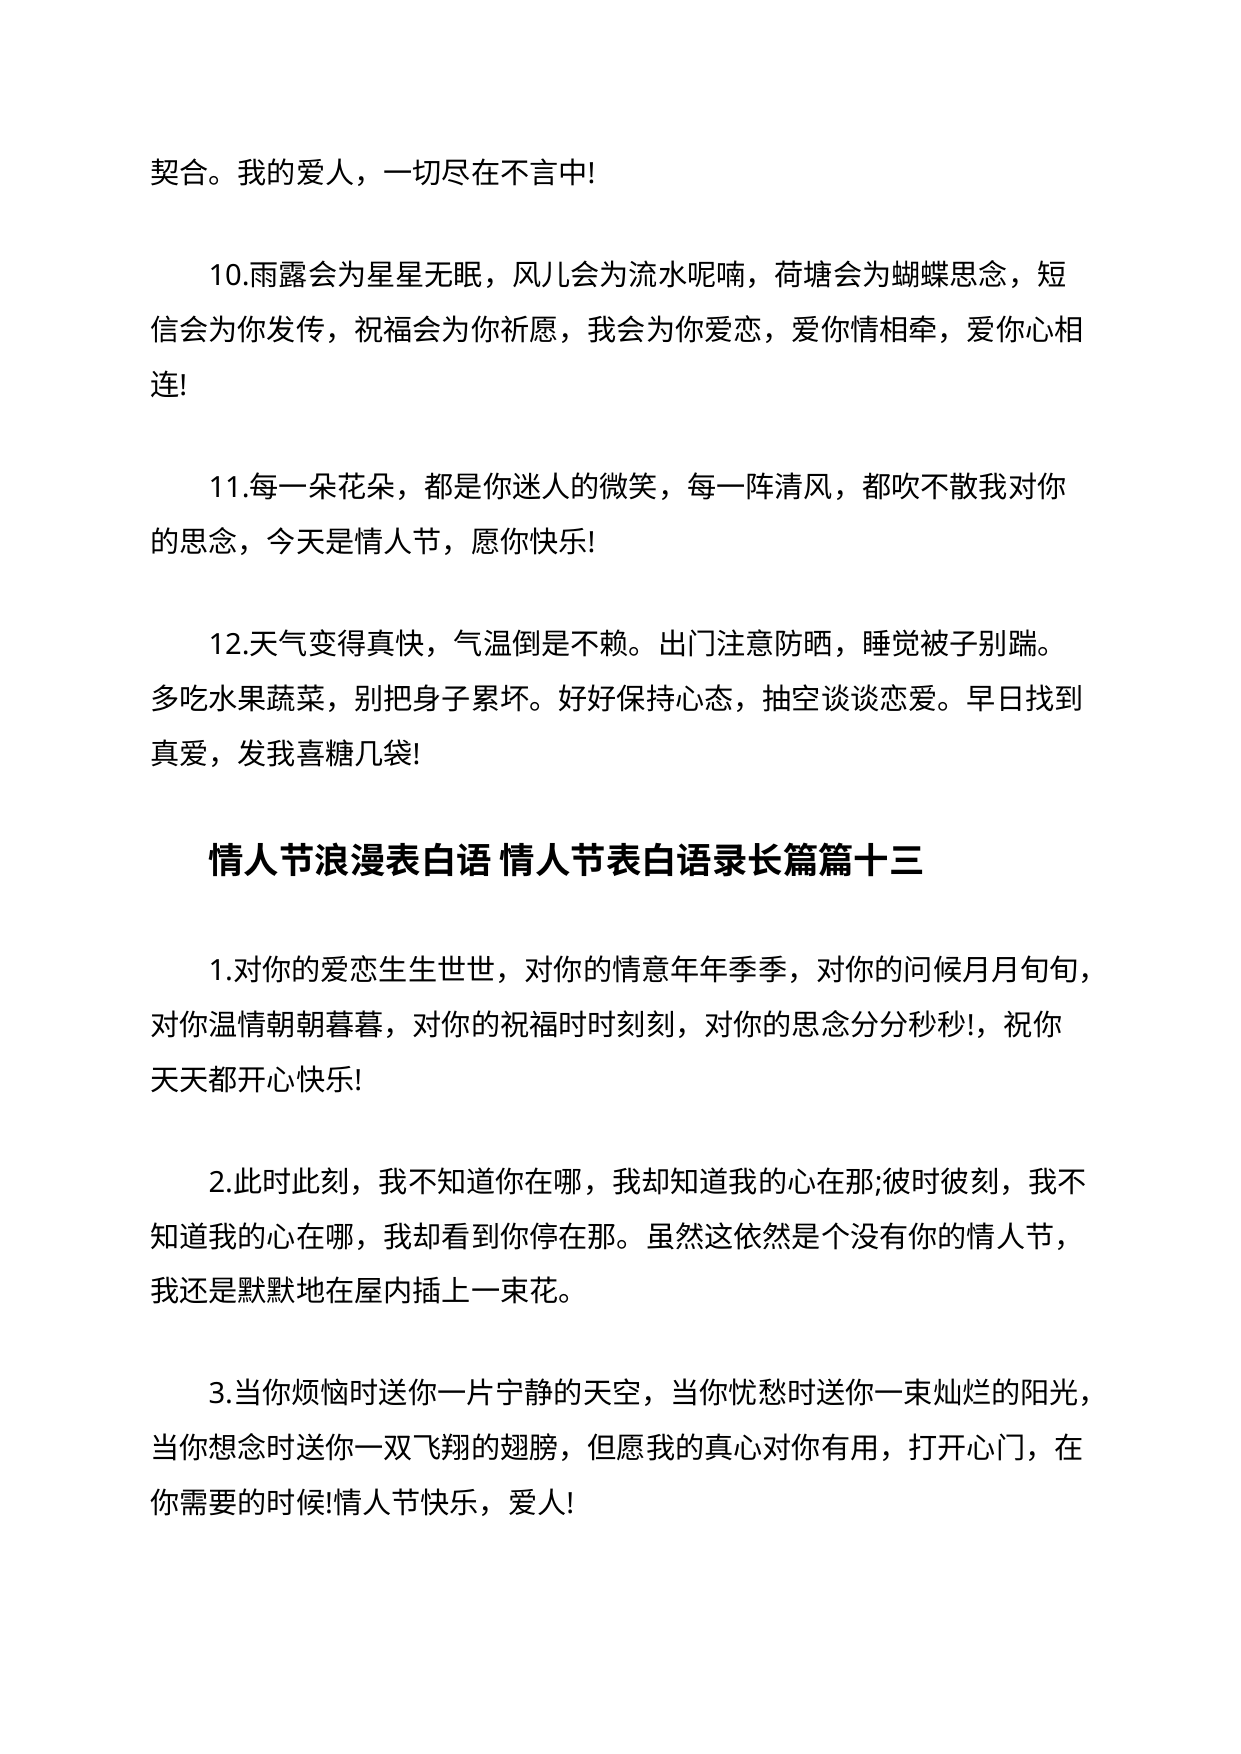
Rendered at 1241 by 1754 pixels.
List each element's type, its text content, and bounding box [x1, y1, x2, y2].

text 12.天气变得真快，气温倒是不赖。出门注意防晒，睡觉被子别踹。多吃水果蔬菜，别把身子累坏。好好保持心态，抽空谈谈恋爱。早日找到真爱，发我喜糖几袋! [150, 621, 1090, 773]
text 1.对你的爱恋生生世世，对你的情意年年季季，对你的问候月月旬旬，对你温情朝朝暮暮，对你的祝福时时刻刻，对你的思念分分秒秒!，祝你天天都开心快乐! [150, 946, 1090, 1098]
text 3.当你烦恼时送你一片宁静的天空，当你忧愁时送你一束灿烂的阳光，当你想念时送你一双飞翔的翅膀，但愿我的真心对你有用，打开心门，在你需要的时候!情人节快乐，爱人! [150, 1370, 1090, 1522]
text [150, 150, 1090, 192]
text 情人节浪漫表白语 情人节表白语录长篇篇十三 [150, 833, 1090, 884]
text 10.雨露会为星星无眠，风儿会为流水呢喃，荷塘会为蝴蝶思念，短信会为你发传，祝福会为你祈愿，我会为你爱恋，爱你情相牵，爱你心相连! [150, 252, 1090, 404]
text 2.此时此刻，我不知道你在哪，我却知道我的心在那;彼时彼刻，我不知道我的心在哪，我却看到你停在那。虽然这依然是个没有你的情人节，我还是默默地在屋内插上一束花。 [150, 1158, 1090, 1310]
text 11.每一朵花朵，都是你迷人的微笑，每一阵清风，都吹不散我对你的思念，今天是情人节，愿你快乐! [150, 464, 1090, 561]
